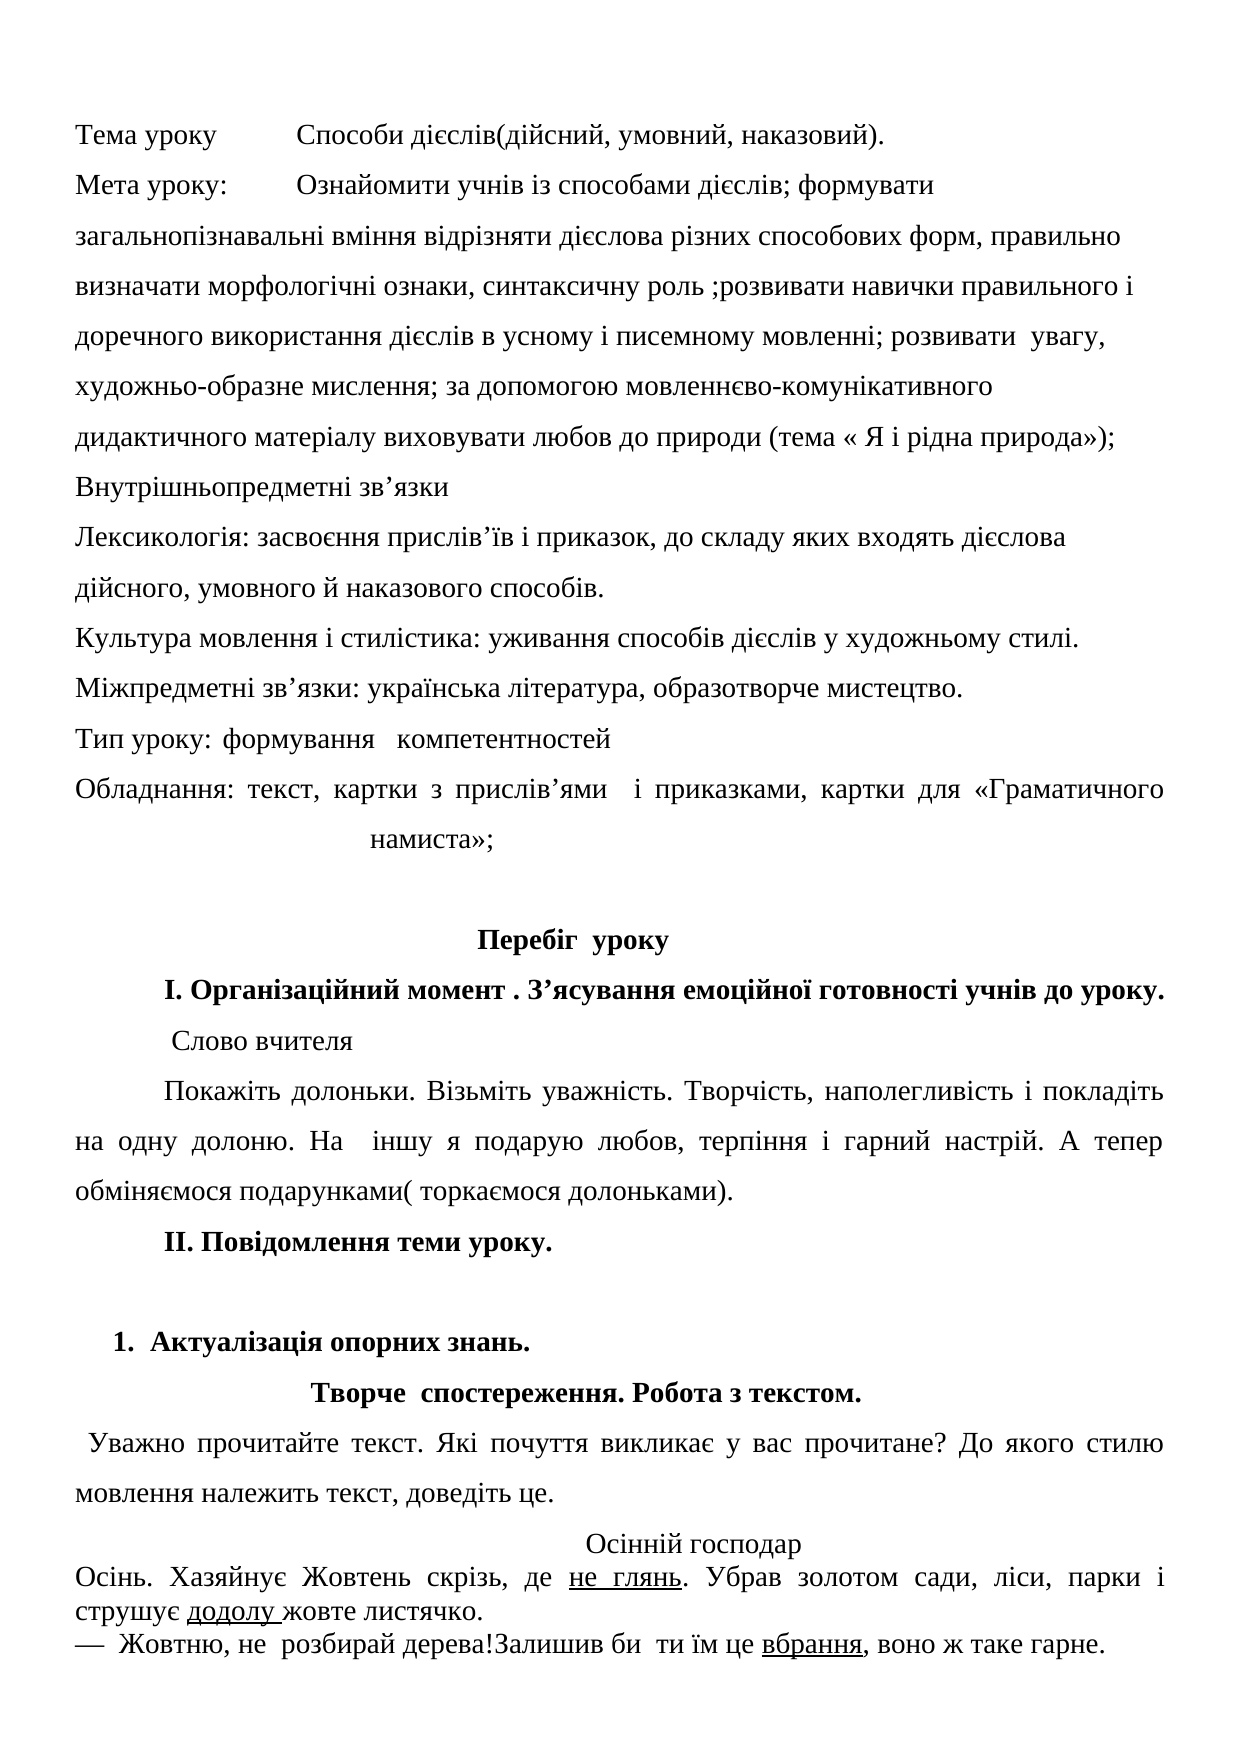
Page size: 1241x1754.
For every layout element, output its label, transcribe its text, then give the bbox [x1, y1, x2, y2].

list Уважно прочитайте текст. Які почуття викликає у вас прочитане? До якого стилю мовлення належить текст, доведіть це. [75, 1425, 1165, 1509]
list Актуалізація опорних знань. [112, 1324, 1165, 1358]
text Покажіть долоньки. Візьміть уважність. Творчість, наполегливість і покладіть на одну долоню. На іншу я подарую любов, терпіння і гарний настрій. А тепер обміняємося подарунками( торкаємося долоньками). [75, 1073, 1165, 1207]
text І. Організаційний момент . З’ясування емоційної готовності учнів до уроку. [75, 972, 1165, 1006]
list Творче спостереження. Робота з текстом. [150, 1375, 1165, 1408]
text Культура мовлення і стилістика: уживання способів дієслів у художньому стилі. [75, 620, 1165, 654]
text Осінь. Хазяйнує Жовтень скрізь, де не глянь. Убрав золотом сади, ліси, парки і струшує додолу жовте листячко. [75, 1559, 1165, 1626]
text Тип уроку: формування компетентностей [75, 721, 1165, 754]
text Внутрішньопредметні зв’язки [75, 469, 1165, 503]
text Лексикологія: засвоєння прислів’їв і приказок, до складу яких входять дієслова дійсного, умовного й наказового способів. [75, 519, 1165, 603]
text Слово вчителя [75, 1023, 1165, 1056]
text Тема уроку Способи дієслів(дійсний, умовний, наказовий). [75, 117, 1165, 151]
text Обладнання: текст, картки з прислів’ями і приказками, картки для «Граматичного намиста»; [75, 771, 1165, 855]
text — Жовтню, не розбирай дерева!Залишив би ти їм це вбрання, воно ж таке гарне. [75, 1626, 1165, 1660]
text Перебіг уроку [112, 922, 1165, 956]
text Осінній господар [75, 1526, 1165, 1559]
text Мета уроку: Ознайомити учнів із способами дієслів; формувати загальнопізнавальні вміння відрізняти дієслова різних способових форм, правильно визначати морфологічні ознаки, синтаксичну роль ;розвивати навички правильного і доречного використання дієслів в усному і писемному мовленні; розвивати увагу, художньо-образне мислення; за допомогою мовленнєво-комунікативного дидактичного матеріалу виховувати любов до природи (тема « Я і рідна природа»); [75, 167, 1165, 452]
text ІІ. Повідомлення теми уроку. [75, 1224, 1165, 1257]
text Міжпредметні зв’язки: українська література, образотворче мистецтво. [75, 670, 1165, 704]
